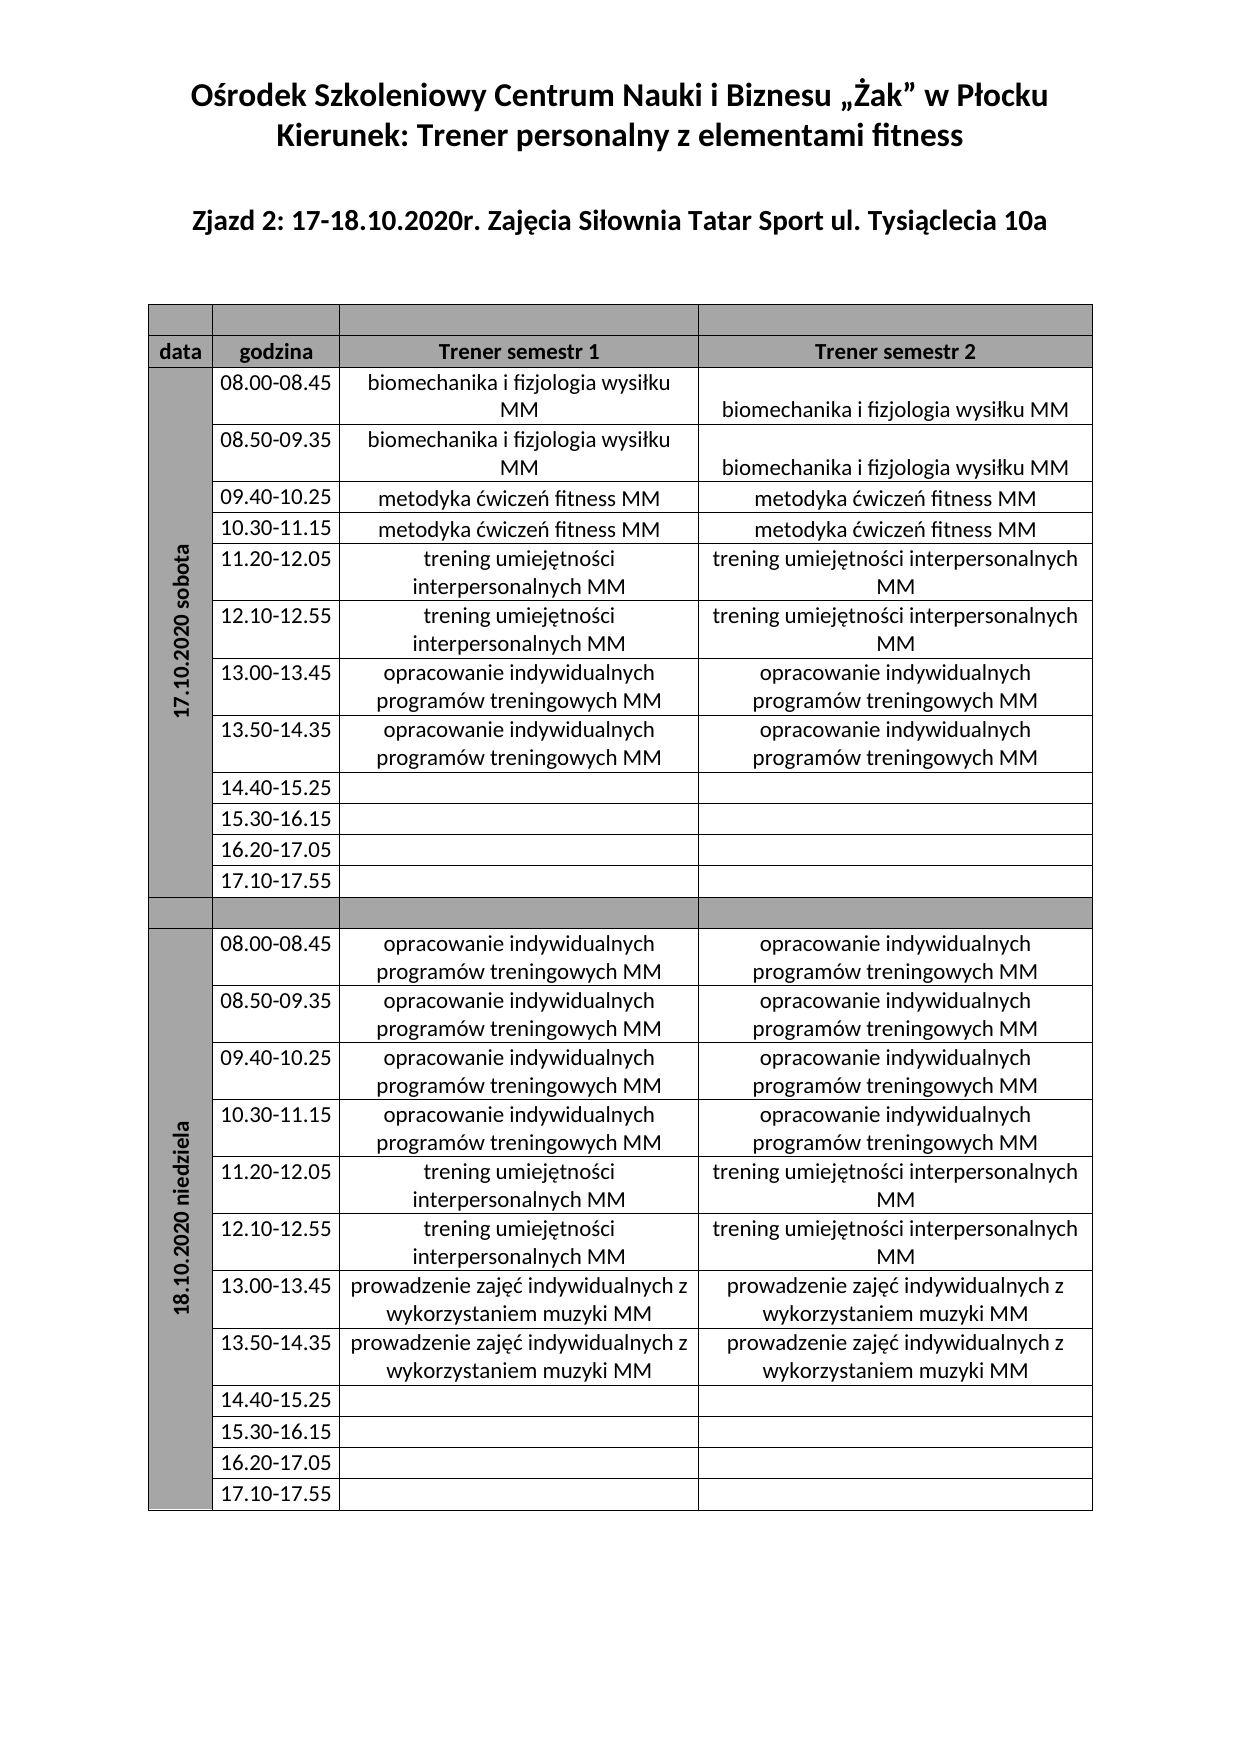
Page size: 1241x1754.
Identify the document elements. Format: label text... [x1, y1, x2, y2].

table_header [699, 305, 1092, 335]
table_cell opracowanie indywidualnych programów treningowych MM [699, 716, 1092, 772]
table_cell 16.20-17.05 [213, 1448, 339, 1478]
table_cell [340, 866, 698, 897]
table_header [340, 305, 698, 335]
table_cell trening umiejętności interpersonalnych MM [340, 1157, 698, 1213]
table_cell [149, 898, 212, 928]
table_cell opracowanie indywidualnych programów treningowych MM [699, 1043, 1092, 1099]
table_cell [699, 773, 1092, 803]
table_cell [340, 1479, 698, 1509]
table_cell trening umiejętności interpersonalnych MM [699, 544, 1092, 600]
table_cell Trener semestr 1 [340, 336, 698, 367]
table_cell prowadzenie zajęć indywidualnych z wykorzystaniem muzyki MM [699, 1329, 1092, 1384]
table_cell opracowanie indywidualnych programów treningowych MM [340, 1043, 698, 1099]
table_cell [340, 1386, 698, 1416]
table_cell biomechanika i fizjologia wysiłku MM [340, 368, 698, 424]
table_cell [340, 804, 698, 834]
table_cell 10.30-11.15 [213, 513, 339, 543]
table_cell 11.20-12.05 [213, 1157, 339, 1213]
table_cell trening umiejętności interpersonalnych MM [699, 1214, 1092, 1270]
table_cell [699, 804, 1092, 834]
table_cell [340, 1448, 698, 1478]
table_cell godzina [213, 336, 339, 367]
table_cell [699, 898, 1092, 928]
table_cell 10.30-11.15 [213, 1100, 339, 1156]
table_cell 08.50-09.35 [213, 986, 339, 1042]
table_cell [340, 898, 698, 928]
table_cell opracowanie indywidualnych programów treningowych MM [699, 659, 1092, 714]
table_cell 14.40-15.25 [213, 773, 339, 803]
table_cell 17.10-17.55 [213, 866, 339, 897]
table_cell 18.10.2020 niedziela [149, 929, 212, 1509]
table_cell trening umiejętności interpersonalnych MM [699, 1157, 1092, 1213]
table_cell opracowanie indywidualnych programów treningowych MM [699, 1100, 1092, 1156]
table_cell biomechanika i fizjologia wysiłku MM [699, 368, 1092, 424]
table_cell 13.00-13.45 [213, 659, 339, 714]
table_cell opracowanie indywidualnych programów treningowych MM [340, 986, 698, 1042]
table_cell 12.10-12.55 [213, 601, 339, 657]
table_cell metodyka ćwiczeń fitness MM [340, 482, 698, 512]
table_cell 09.40-10.25 [213, 482, 339, 512]
table_cell opracowanie indywidualnych programów treningowych MM [699, 929, 1092, 985]
table_cell 09.40-10.25 [213, 1043, 339, 1099]
table_cell prowadzenie zajęć indywidualnych z wykorzystaniem muzyki MM [340, 1329, 698, 1384]
table_cell 08.00-08.45 [213, 929, 339, 985]
table_cell metodyka ćwiczeń fitness MM [340, 513, 698, 543]
table_cell 16.20-17.05 [213, 835, 339, 865]
table_cell opracowanie indywidualnych programów treningowych MM [340, 929, 698, 985]
table_cell 13.50-14.35 [213, 1329, 339, 1384]
table_cell [699, 1417, 1092, 1447]
table_cell [699, 1479, 1092, 1509]
table_cell data [149, 336, 212, 367]
table_cell trening umiejętności interpersonalnych MM [340, 1214, 698, 1270]
table_cell [213, 898, 339, 928]
table_cell metodyka ćwiczeń fitness MM [699, 513, 1092, 543]
table_cell [340, 773, 698, 803]
table_header [213, 305, 339, 335]
table_cell biomechanika i fizjologia wysiłku MM [699, 425, 1092, 481]
table_cell opracowanie indywidualnych programów treningowych MM [340, 659, 698, 714]
table_cell trening umiejętności interpersonalnych MM [340, 601, 698, 657]
table_cell 13.50-14.35 [213, 716, 339, 772]
table_cell metodyka ćwiczeń fitness MM [699, 482, 1092, 512]
table_cell 14.40-15.25 [213, 1386, 339, 1416]
table_cell Trener semestr 2 [699, 336, 1092, 367]
table_cell 15.30-16.15 [213, 1417, 339, 1447]
table_cell prowadzenie zajęć indywidualnych z wykorzystaniem muzyki MM [340, 1271, 698, 1327]
table_cell prowadzenie zajęć indywidualnych z wykorzystaniem muzyki MM [699, 1271, 1092, 1327]
table_cell [699, 866, 1092, 897]
table_cell opracowanie indywidualnych programów treningowych MM [340, 716, 698, 772]
table_cell [699, 1448, 1092, 1478]
text Zjazd 2: 17-18.10.2020r. Zajęcia Siłownia Tatar Sport ul. Tysiąclecia 10a [148, 202, 1093, 238]
table_cell [699, 835, 1092, 865]
table_cell 13.00-13.45 [213, 1271, 339, 1327]
table_cell 08.00-08.45 [213, 368, 339, 424]
table_cell 17.10-17.55 [213, 1479, 339, 1509]
table_header [149, 305, 212, 335]
table_cell 08.50-09.35 [213, 425, 339, 481]
table_cell biomechanika i fizjologia wysiłku MM [340, 425, 698, 481]
table_cell opracowanie indywidualnych programów treningowych MM [340, 1100, 698, 1156]
table_cell trening umiejętności interpersonalnych MM [699, 601, 1092, 657]
table_cell 12.10-12.55 [213, 1214, 339, 1270]
table_cell 15.30-16.15 [213, 804, 339, 834]
table_cell 17.10.2020 sobota [149, 368, 212, 897]
table_cell 11.20-12.05 [213, 544, 339, 600]
table_cell opracowanie indywidualnych programów treningowych MM [699, 986, 1092, 1042]
table_cell [340, 835, 698, 865]
table_cell trening umiejętności interpersonalnych MM [340, 544, 698, 600]
table_cell [699, 1386, 1092, 1416]
table_cell [340, 1417, 698, 1447]
